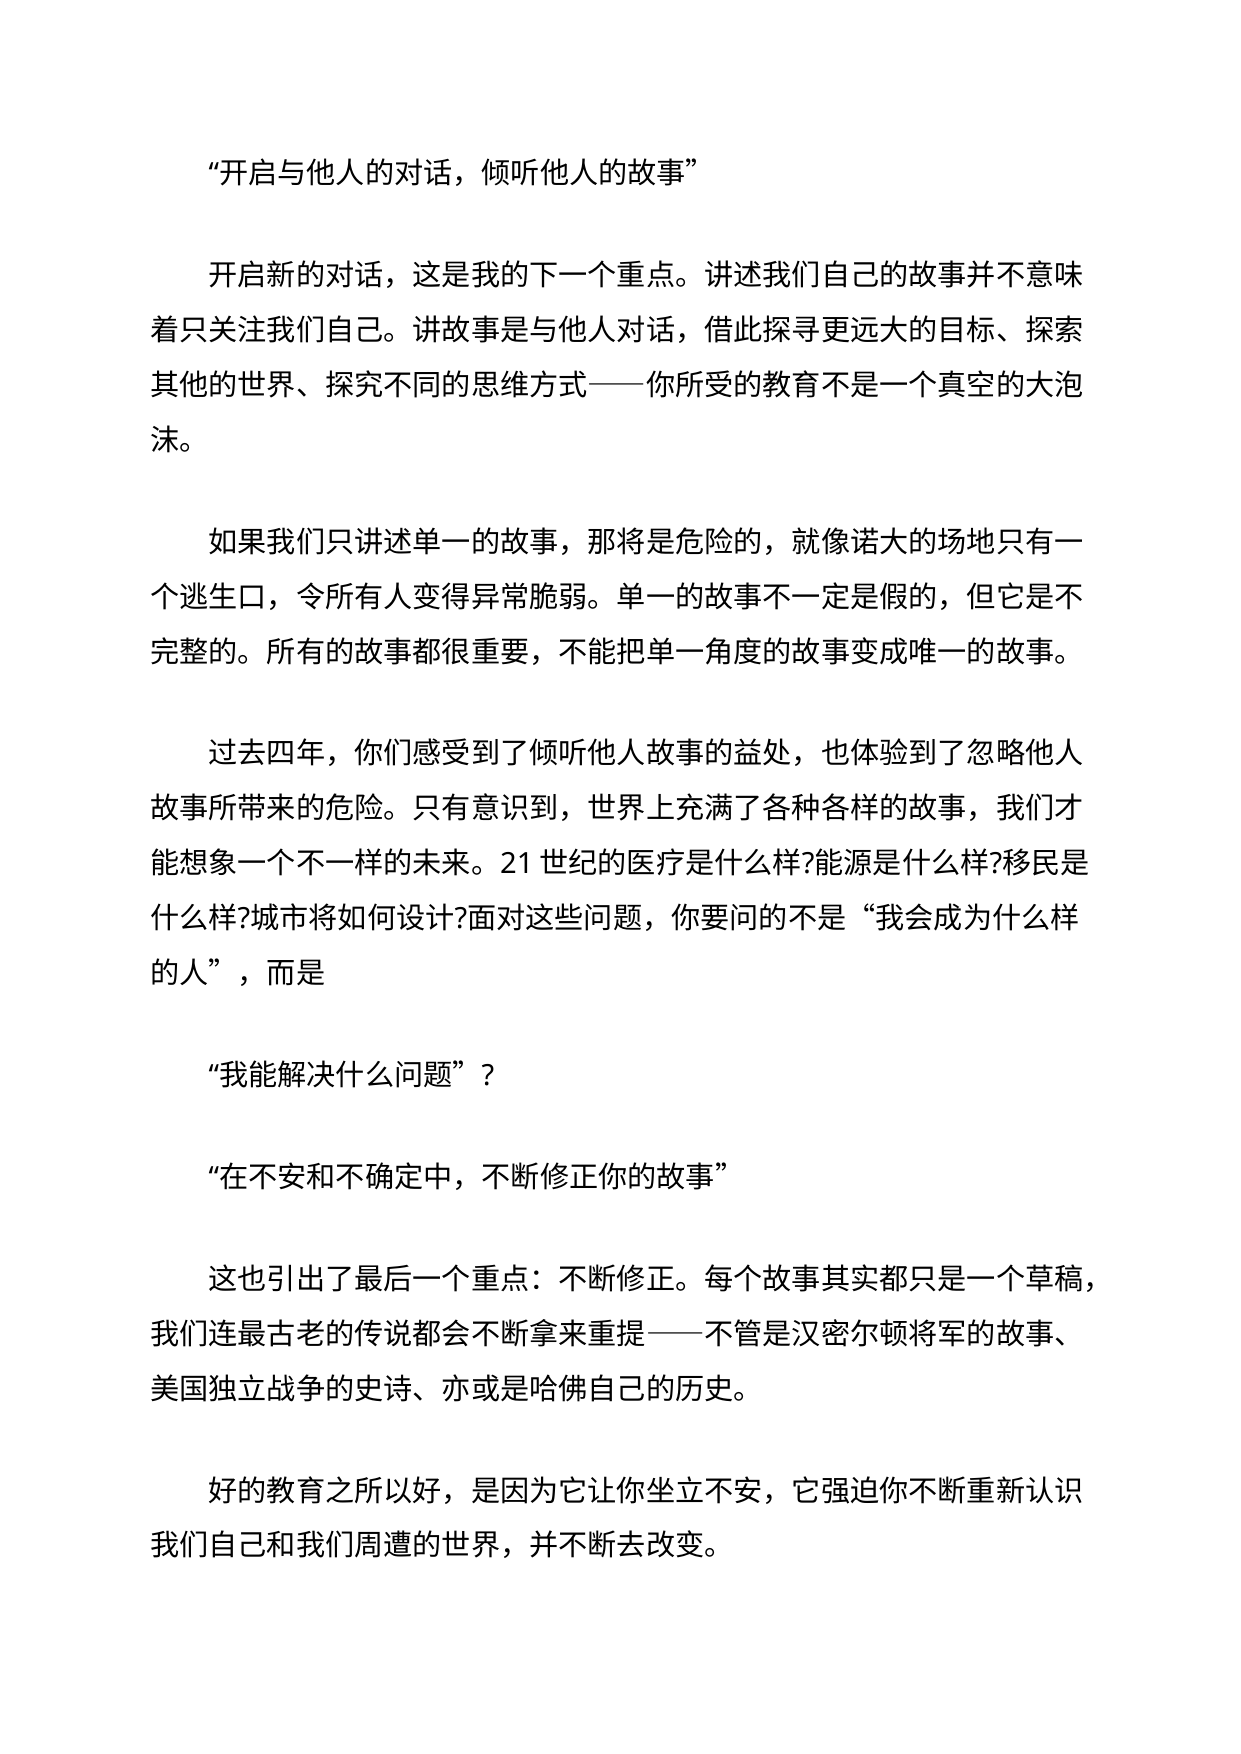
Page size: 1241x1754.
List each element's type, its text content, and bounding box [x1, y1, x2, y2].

text “开启与他人的对话，倾听他人的故事” [150, 150, 1090, 192]
text 过去四年，你们感受到了倾听他人故事的益处，也体验到了忽略他人故事所带来的危险。只有意识到，世界上充满了各种各样的故事，我们才能想象一个不一样的未来。21世纪的医疗是什么样?能源是什么样?移民是什么样?城市将如何设计?面对这些问题，你要问的不是“我会成为什么样的人”，而是 [150, 730, 1090, 992]
text 如果我们只讲述单一的故事，那将是危险的，就像诺大的场地只有一个逃生口，令所有人变得异常脆弱。单一的故事不一定是假的，但它是不完整的。所有的故事都很重要，不能把单一角度的故事变成唯一的故事。 [150, 518, 1090, 671]
text “在不安和不确定中，不断修正你的故事” [150, 1153, 1090, 1196]
text 开启新的对话，这是我的下一个重点。讲述我们自己的故事并不意味着只关注我们自己。讲故事是与他人对话，借此探寻更远大的目标、探索其他的世界、探究不同的思维方式——你所受的教育不是一个真空的大泡沫。 [150, 252, 1090, 459]
text 这也引出了最后一个重点：不断修正。每个故事其实都只是一个草稿，我们连最古老的传说都会不断拿来重提——不管是汉密尔顿将军的故事、美国独立战争的史诗、亦或是哈佛自己的历史。 [150, 1256, 1090, 1408]
text “我能解决什么问题”? [150, 1052, 1090, 1094]
text 好的教育之所以好，是因为它让你坐立不安，它强迫你不断重新认识我们自己和我们周遭的世界，并不断去改变。 [150, 1467, 1090, 1564]
